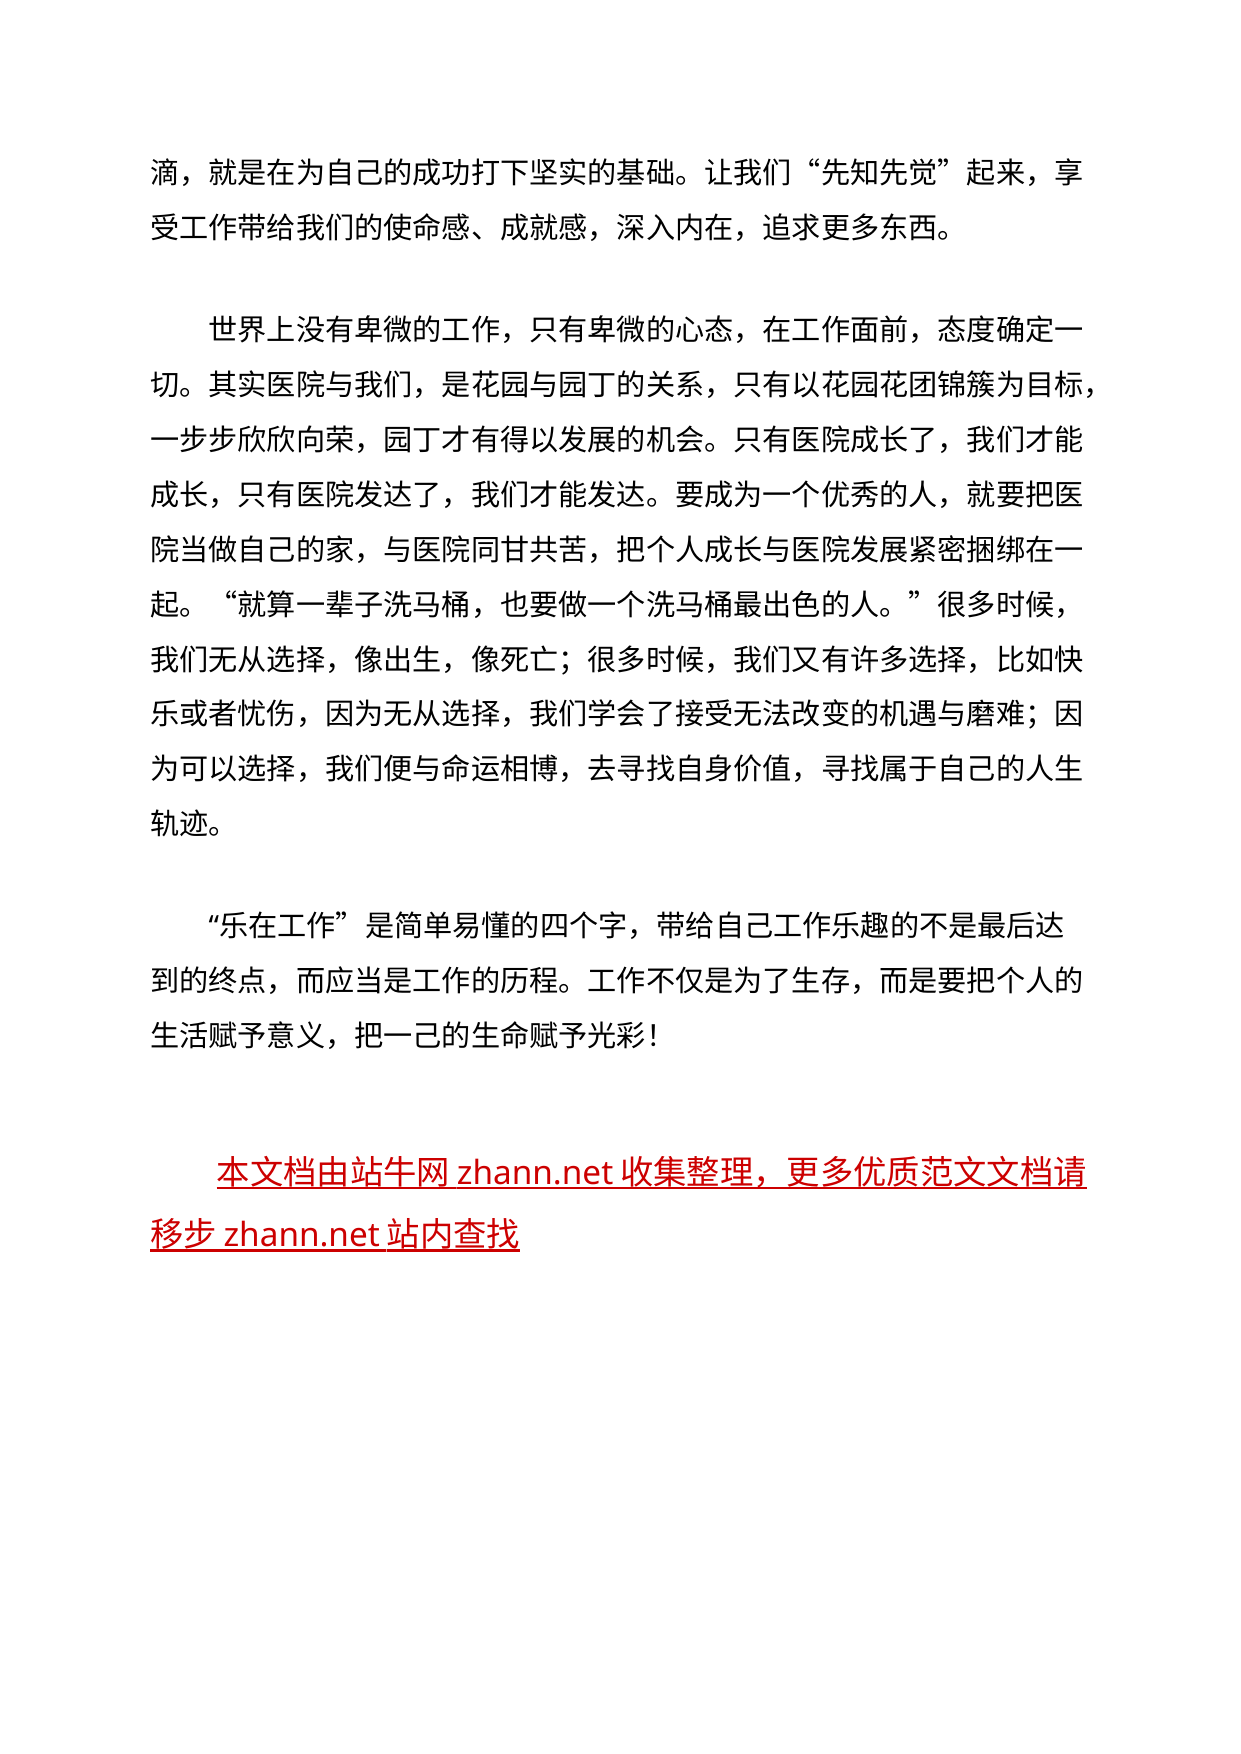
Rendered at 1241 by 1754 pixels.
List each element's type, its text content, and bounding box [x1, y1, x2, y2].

text 世界上没有卑微的工作，只有卑微的心态，在工作面前，态度确定一切。其实医院与我们，是花园与园丁的关系，只有以花园花团锦簇为目标，一步步欣欣向荣，园丁才有得以发展的机会。只有医院成长了，我们才能成长，只有医院发达了，我们才能发达。要成为一个优秀的人，就要把医院当做自己的家，与医院同甘共苦，把个人成长与医院发展紧密捆绑在一起。“就算一辈子洗马桶，也要做一个洗马桶最出色的人。”很多时候，我们无从选择，像出生，像死亡；很多时候，我们又有许多选择，比如快乐或者忧伤，因为无从选择，我们学会了接受无法改变的机遇与磨难；因为可以选择，我们便与命运相博，去寻找自身价值，寻找属于自己的人生轨迹。 [150, 307, 1090, 843]
text “乐在工作”是简单易懂的四个字，带给自己工作乐趣的不是最后达到的终点，而应当是工作的历程。工作不仅是为了生存，而是要把个人的生活赋予意义，把一己的生命赋予光彩！ [150, 902, 1090, 1055]
text 本文档由站牛网zhann.net收集整理，更多优质范文文档请移步zhann.net站内查找 [150, 1145, 1090, 1257]
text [150, 150, 1090, 247]
